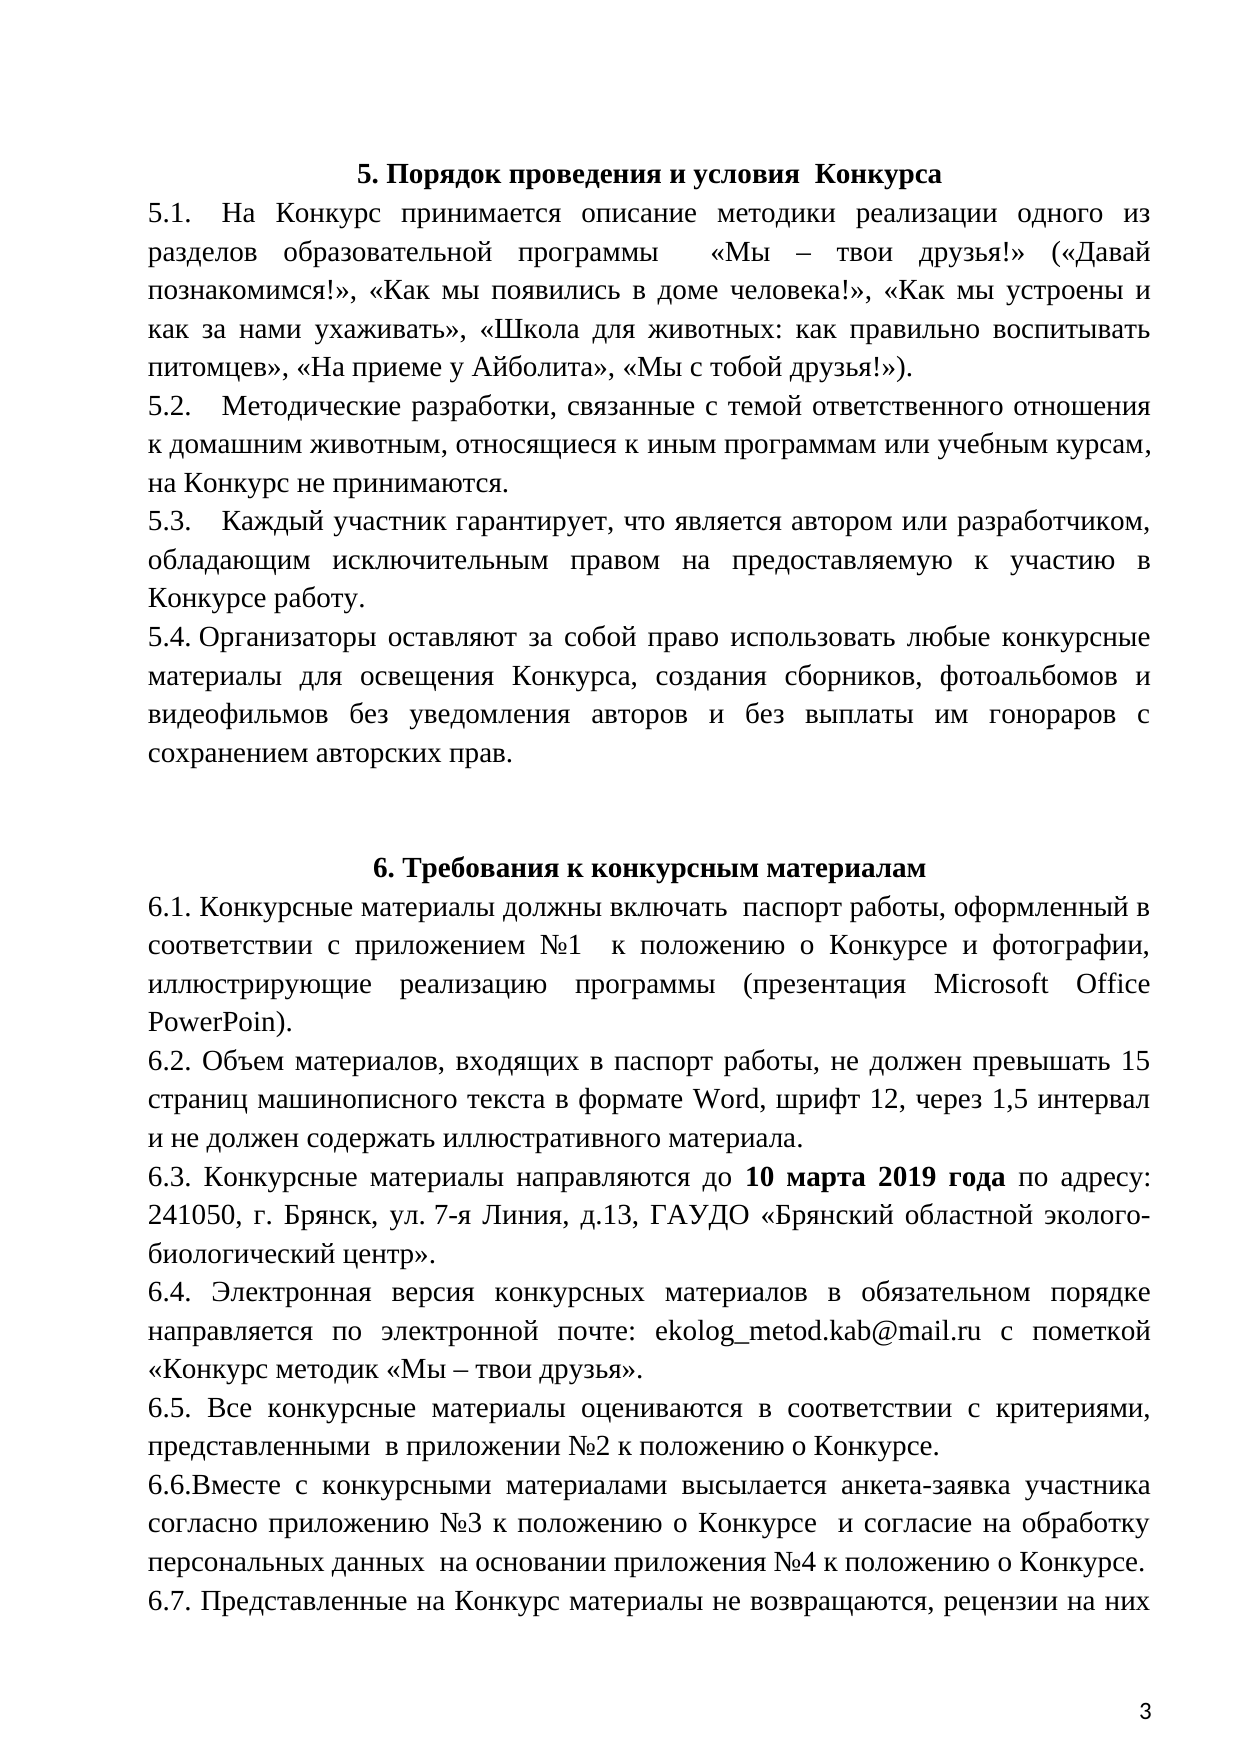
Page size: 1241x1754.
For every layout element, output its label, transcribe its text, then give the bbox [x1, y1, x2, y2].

text 5. Порядок проведения и условия Конкурса [148, 157, 1152, 190]
list На Конкурс принимается описание методики реализации одного из разделов образовательной программы «Мы – твои друзья!» («Давай познакомимся!», «Как мы появились в доме человека!», «Как мы устроены и как за нами ухаживать», «Школа для животных: как правильно воспитывать питомцев», «На приеме у Айболита», «Мы с тобой друзья!»). [148, 195, 1152, 383]
text 5.4. Организаторы оставляют за собой право использовать любые конкурсные материалы для освещения Конкурса, создания сборников, фотоальбомов и видеофильмов без уведомления авторов и без выплаты им гонораров с сохранением авторских прав. [148, 619, 1152, 768]
text 6.2. Объем материалов, входящих в паспорт работы, не должен превышать 15 страниц машинописного текста в формате Word, шрифт 12, через 1,5 интервал и не должен содержать иллюстративного материала. [148, 1043, 1152, 1154]
text 6.5. Все конкурсные материалы оцениваются в соответствии с критериями, представленными в приложении №2 к положению о Конкурсе. [148, 1390, 1152, 1462]
text 6. Требования к конкурсным материалам [148, 850, 1152, 884]
text 6.3. Конкурсные материалы направляются до 10 марта 2019 года по адресу: . Брянск, ул. 7-я Линия, д.13, ГАУДО «Брянский областной эколого-биологический центр». [148, 1159, 1152, 1269]
list Каждый участник гарантирует, что является автором или разработчиком, обладающим исключительным правом на предоставляемую к участию в Конкурсе работу. [148, 503, 1152, 614]
text 6.6.Вместе с конкурсными материалами высылается анкета-заявка участника согласно приложению №3 к положению о Конкурсе и согласие на обработку персональных данных на основании приложения №4 к положению о Конкурсе. [148, 1467, 1152, 1578]
list Методические разработки, связанные с темой ответственного отношения к домашним животным, относящиеся к иным программам или учебным курсам, на Конкурс не принимаются. [148, 388, 1152, 498]
text 6.1. Конкурсные материалы должны включать паспорт работы, оформленный в соответствии с приложением №1 к положению о Конкурсе и фотографии, иллюстрирующие реализацию программы (презентация Microsoft Office PowerPoin). [148, 889, 1152, 1038]
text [148, 1583, 1151, 1616]
text 6.4. Электронная версия конкурсных материалов в обязательном порядке направляется по электронной почте: ekolog_metod.kab@mail.ru с пометкой «Конкурс методик «Мы – твои друзья». [148, 1274, 1152, 1385]
